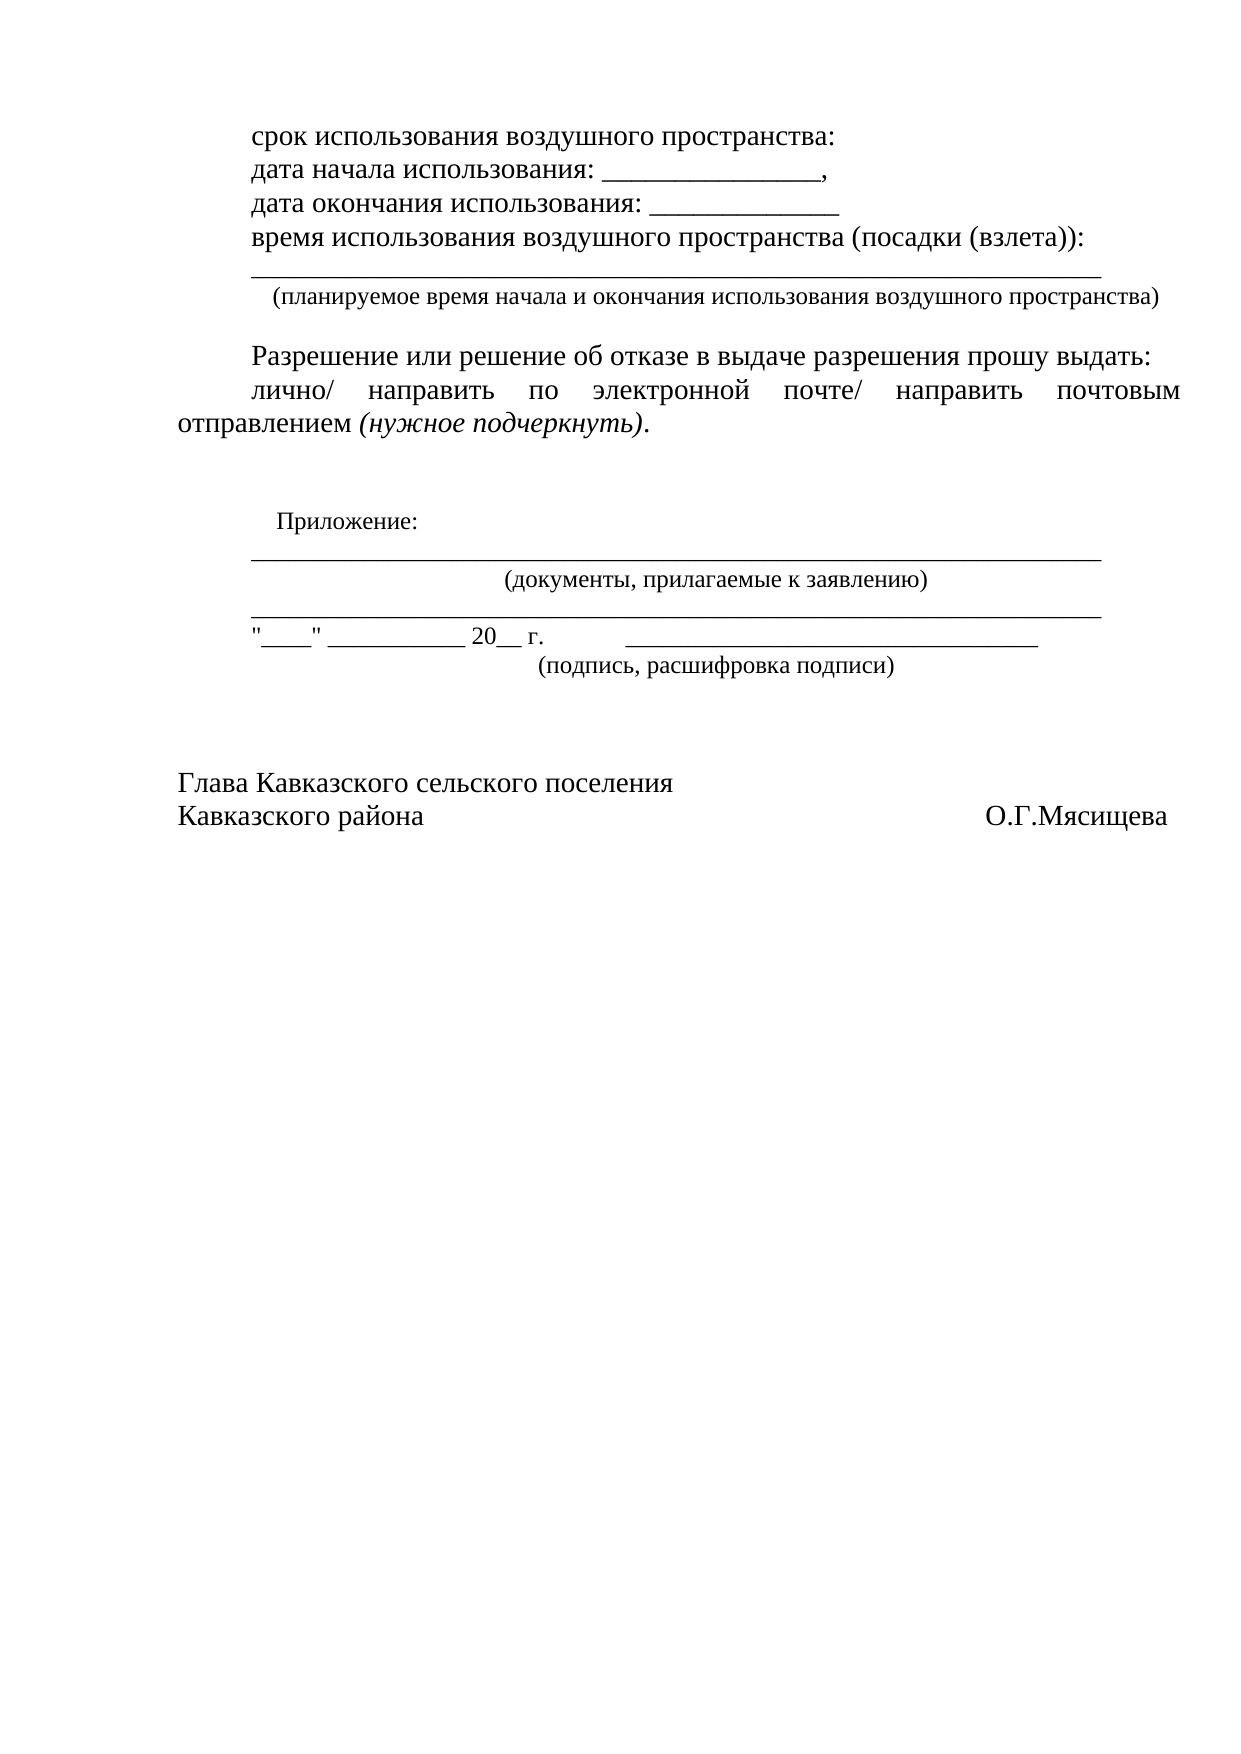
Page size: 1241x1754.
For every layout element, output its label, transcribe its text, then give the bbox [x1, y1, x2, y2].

text (подпись, расшифровка подписи) [177, 650, 1181, 679]
text ____________________________________________________________________ [177, 592, 1181, 621]
text "____" ___________ 20__ г. _________________________________ [177, 621, 1181, 650]
text срок использования воздушного пространства: [177, 118, 1181, 152]
text дата окончания использования: _____________ [177, 185, 1181, 219]
text лично/ направить по электронной почте/ направить почтовым отправлением (нужное подчеркнуть). [177, 372, 1181, 439]
text ____________________________________________________________________ [177, 535, 1181, 564]
text дата начала использования: _______________, [177, 152, 1181, 185]
text (планируемое время начала и окончания использования воздушного пространства) [177, 281, 1181, 310]
text (документы, прилагаемые к заявлению) [177, 564, 1181, 592]
text время использования воздушного пространства (посадки (взлета)): [177, 219, 1181, 252]
text Кавказского района О.Г.Мясищева [177, 798, 1181, 832]
text Приложение: [177, 506, 1181, 535]
text ____________________________________________________________________ [177, 252, 1181, 281]
text Разрешение или решение об отказе в выдаче разрешения прошу выдать: [177, 338, 1181, 372]
text Глава Кавказского сельского поселения [177, 765, 1181, 798]
